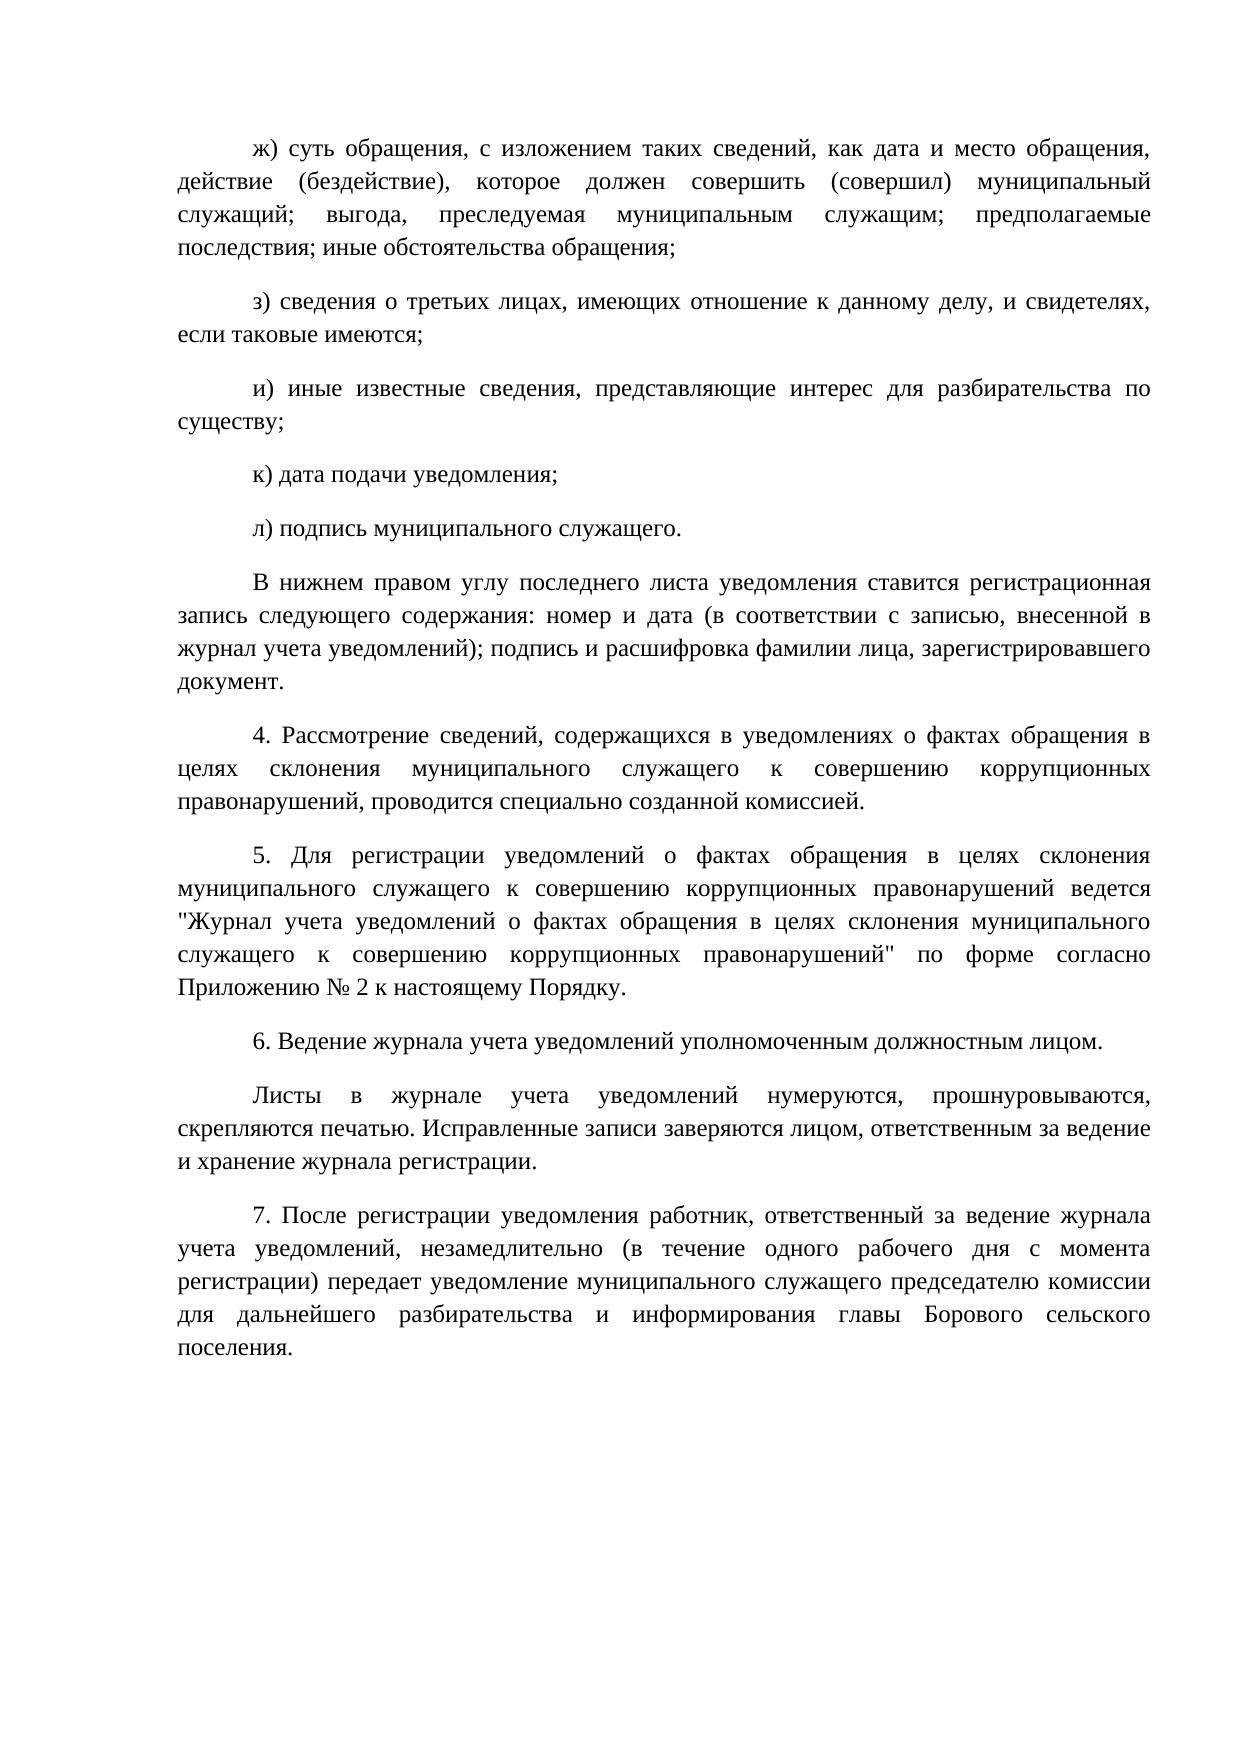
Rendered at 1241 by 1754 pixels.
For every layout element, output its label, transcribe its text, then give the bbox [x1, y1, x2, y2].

text 5. Для регистрации уведомлений о фактах обращения в целях склонения муниципального служащего к совершению коррупционных правонарушений ведется "Журнал учета уведомлений о фактах обращения в целях склонения муниципального служащего к совершению коррупционных правонарушений" по форме согласно Приложению № 2 к настоящему Порядку. [177, 840, 1152, 1001]
text 6. Ведение журнала учета уведомлений уполномоченным должностным лицом. [177, 1026, 1152, 1055]
text л) подпись муниципального служащего. [177, 513, 1152, 542]
text и) иные известные сведения, представляющие интерес для разбирательства по существу; [177, 373, 1152, 434]
text з) сведения о третьих лицах, имеющих отношение к данному делу, и свидетелях, если таковые имеются; [177, 286, 1152, 348]
text к) дата подачи уведомления; [177, 459, 1152, 488]
text 7. После регистрации уведомления работник, ответственный за ведение журнала учета уведомлений, незамедлительно (в течение одного рабочего дня с момента регистрации) передает уведомление муниципального служащего председателю комиссии для дальнейшего разбирательства и информирования главы Борового сельского поселения. [177, 1200, 1152, 1361]
text ж) суть обращения, с изложением таких сведений, как дата и место обращения, действие (бездействие), которое должен совершить (совершил) муниципальный служащий; выгода, преследуемая муниципальным служащим; предполагаемые последствия; иные обстоятельства обращения; [177, 133, 1152, 261]
text Листы в журнале учета уведомлений нумеруются, прошнуровываются, скрепляются печатью. Исправленные записи заверяются лицом, ответственным за ведение и хранение журнала регистрации. [177, 1080, 1152, 1175]
text 4. Рассмотрение сведений, содержащихся в уведомлениях о фактах обращения в целях склонения муниципального служащего к совершению коррупционных правонарушений, проводится специально созданной комиссией. [177, 720, 1152, 815]
text В нижнем правом углу последнего листа уведомления ставится регистрационная запись следующего содержания: номер и дата (в соответствии с записью, внесенной в журнал учета уведомлений); подпись и расшифровка фамилии лица, зарегистрировавшего документ. [177, 567, 1152, 695]
